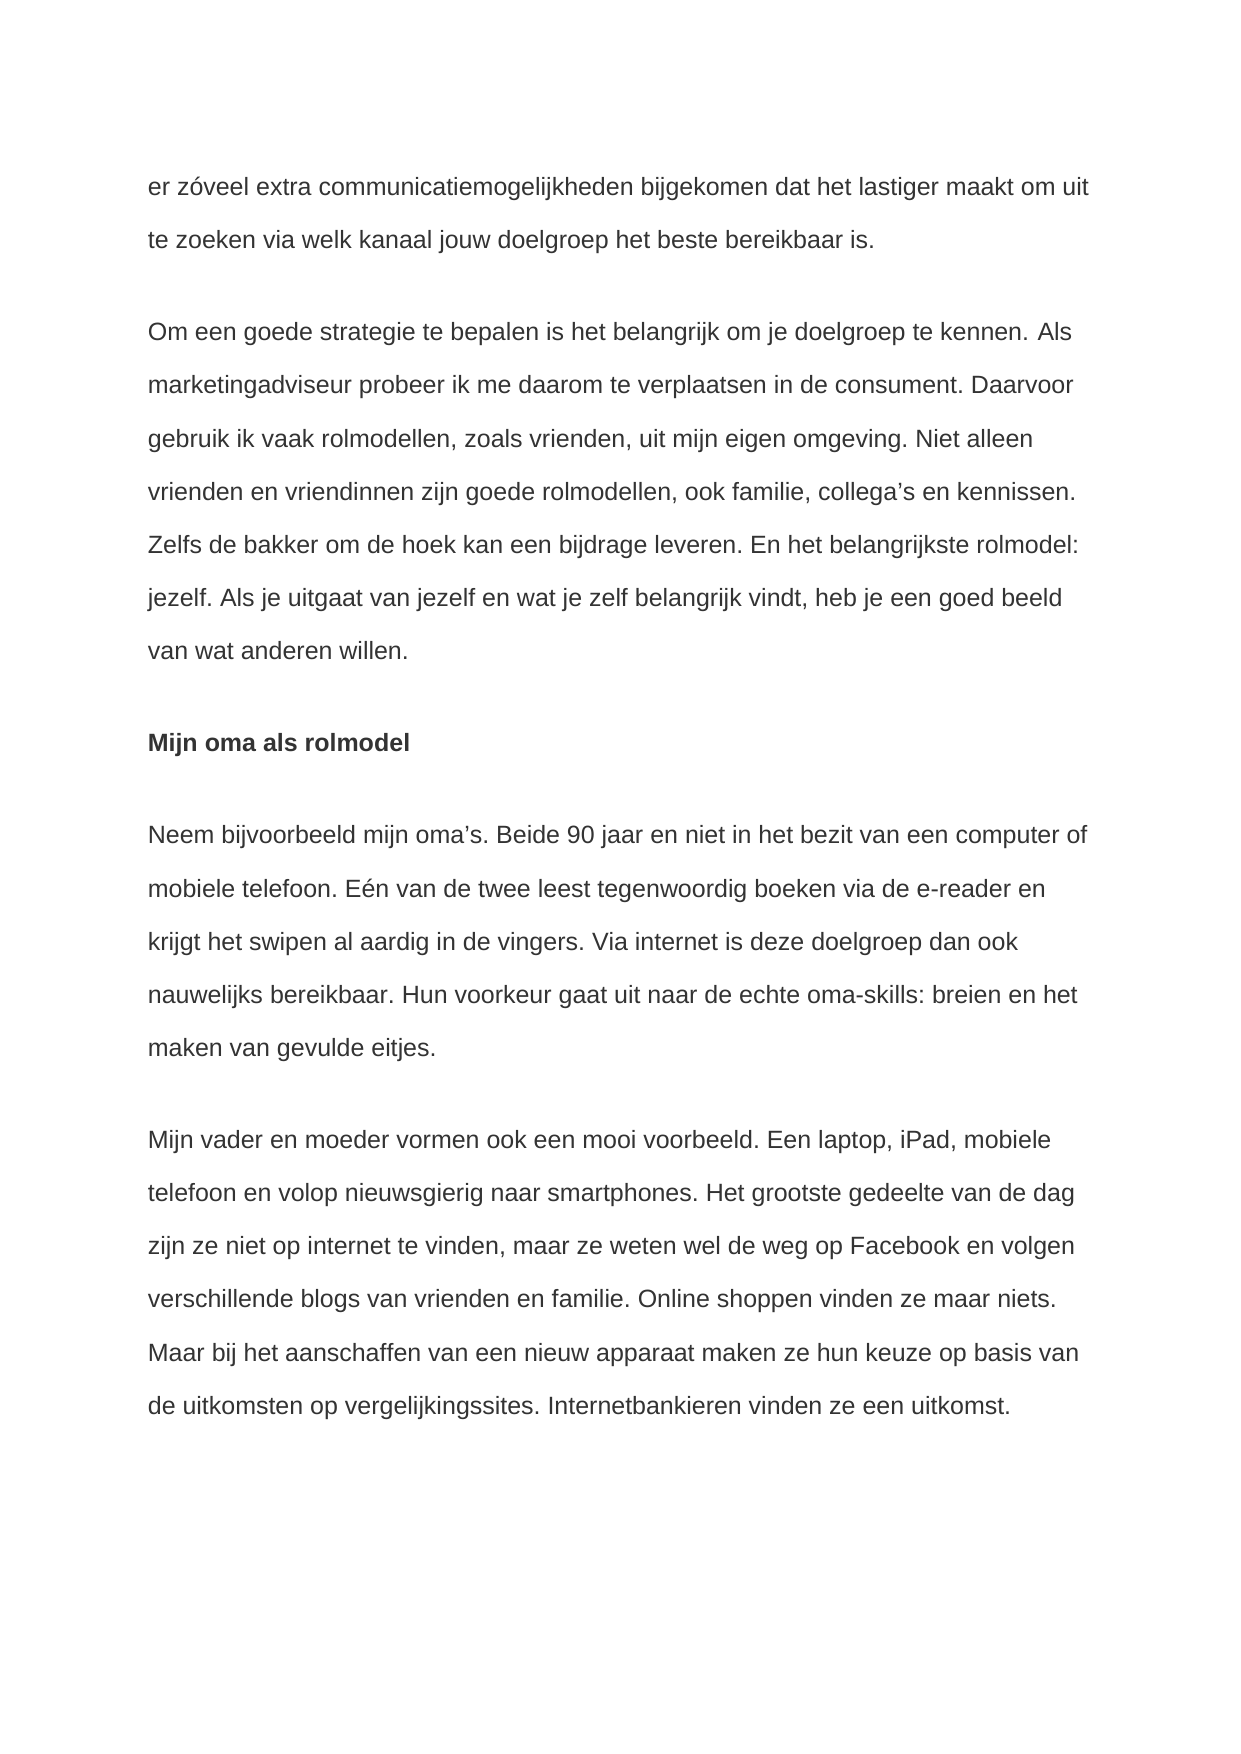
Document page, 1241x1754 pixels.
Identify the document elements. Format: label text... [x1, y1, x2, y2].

text Mijn oma als rolmodel [148, 704, 1093, 757]
text Neem bijvoorbeeld mijn oma’s. Beide 90 jaar en niet in het bezit van een computer of mobiele telefoon. Eén van de twee leest tegenwoordig boeken via de e-reader en krijgt het swipen al aardig in de vingers. Via internet is deze doelgroep dan ook nauwelijks bereikbaar. Hun voorkeur gaat uit naar de echte oma-skills: breien en het maken van gevulde eitjes. [148, 796, 1093, 1062]
text Mijn vader en moeder vormen ook een mooi voorbeeld. Een laptop, iPad, mobiele telefoon en volop nieuwsgierig naar smartphones. Het grootste gedeelte van de dag zijn ze niet op internet te vinden, maar ze weten wel de weg op Facebook en volgen verschillende blogs van vrienden en familie. Online shoppen vinden ze maar niets. Maar bij het aanschaffen van een nieuw apparaat maken ze hun keuze op basis van de uitkomsten op vergelijkingssites. Internetbankieren vinden ze een uitkomst. [148, 1101, 1093, 1419]
text Om een goede strategie te bepalen is het belangrijk om je doelgroep te kennen. Als marketingadviseur probeer ik me daarom te verplaatsen in de consument. Daarvoor gebruik ik vaak rolmodellen, zoals vrienden, uit mijn eigen omgeving. Niet alleen vrienden en vriendinnen zijn goede rolmodellen, ook familie, collega’s en kennissen. Zelfs de bakker om de hoek kan een bijdrage leveren. En het belangrijkste rolmodel: jezelf. Als je uitgaat van jezelf en wat je zelf belangrijk vindt, heb je een goed beeld van wat anderen willen. [148, 293, 1093, 665]
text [148, 148, 1093, 254]
